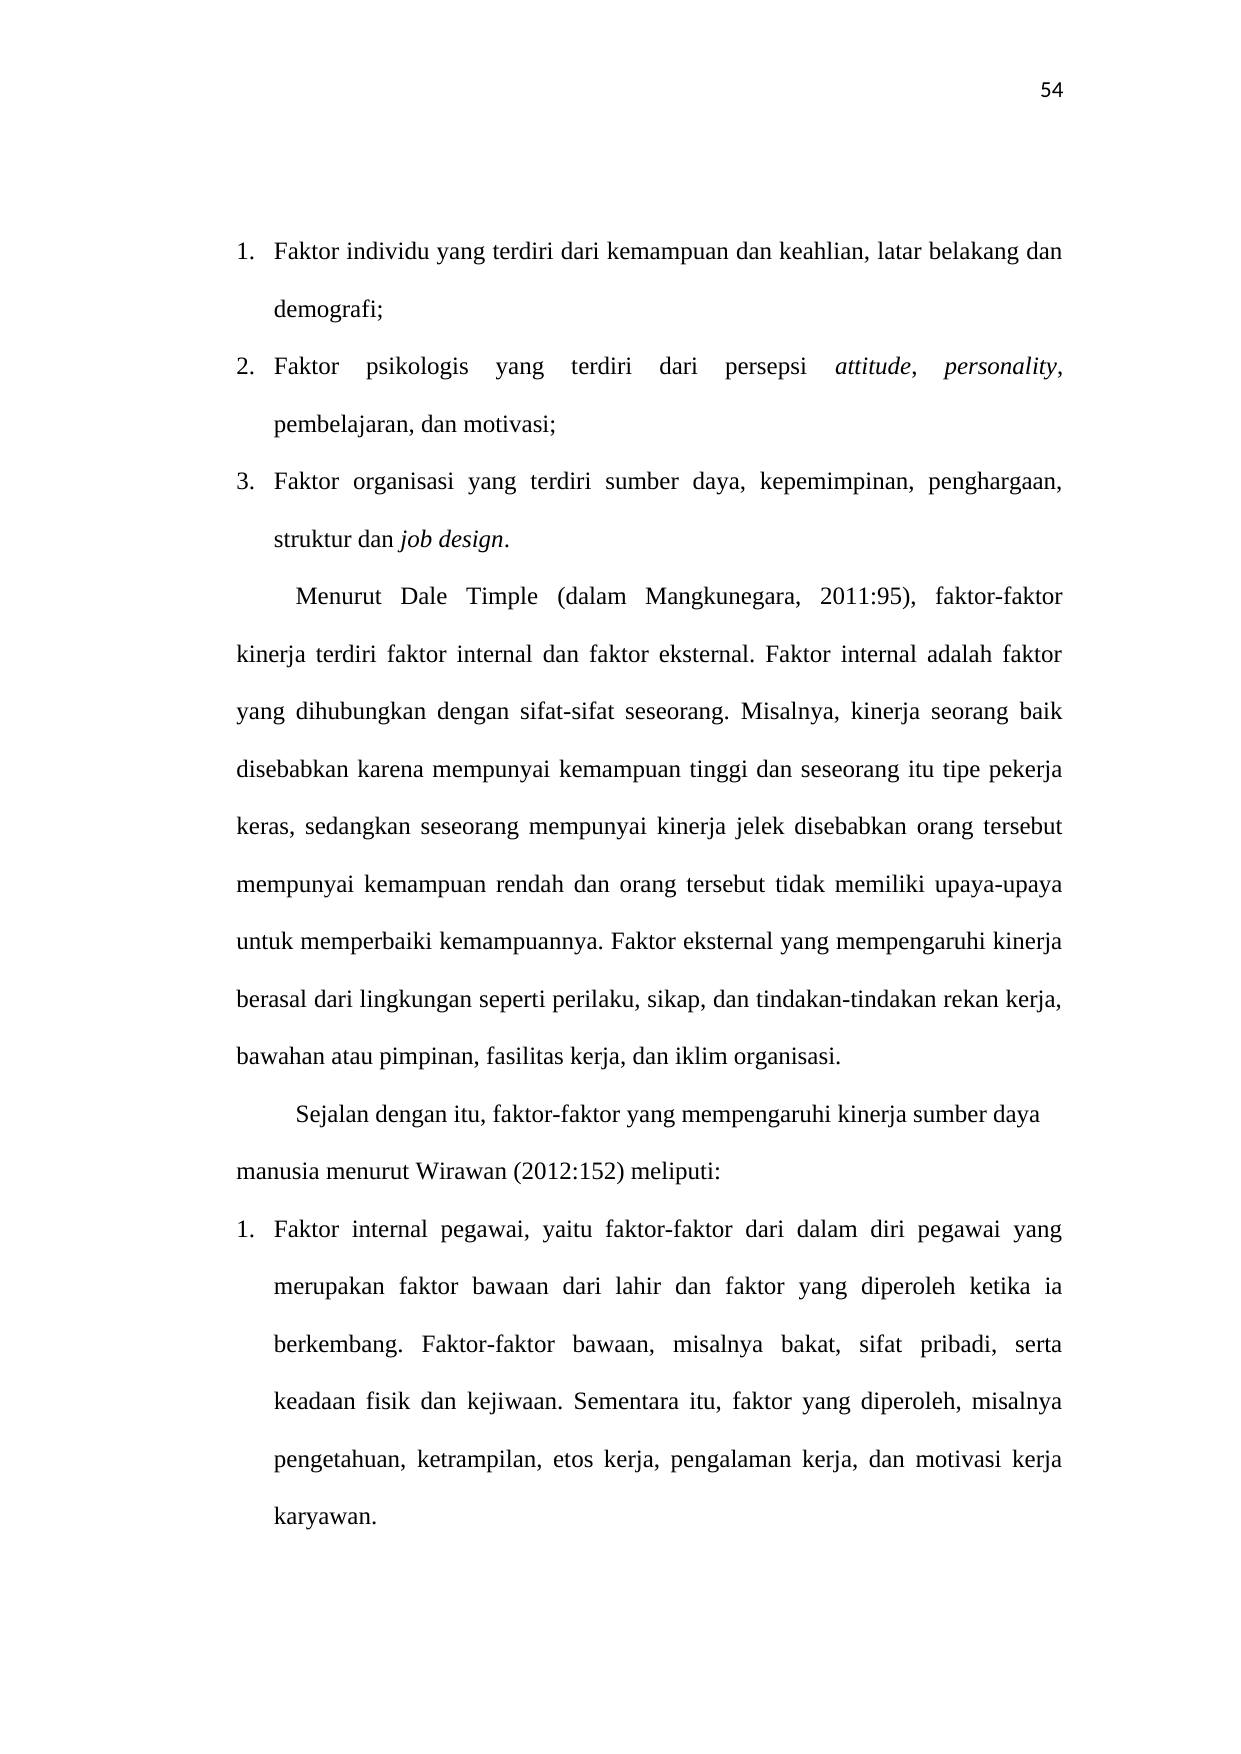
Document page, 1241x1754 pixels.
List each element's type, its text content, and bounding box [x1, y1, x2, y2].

list Faktor internal pegawai, yaitu faktor-faktor dari dalam diri pegawai yang merupakan faktor bawaan dari lahir dan faktor yang diperoleh ketika ia berkembang. Faktor-faktor bawaan, misalnya bakat, sifat pribadi, serta keadaan fisik dan kejiwaan. Sementara itu, faktor yang diperoleh, misalnya pengetahuan, ketrampilan, etos kerja, pengalaman kerja, dan motivasi kerja karyawan. [236, 1214, 1063, 1530]
text 1. Faktor individu yang terdiri dari kemampuan dan keahlian, latar belakang dan demografi; [236, 236, 1063, 322]
text 3. Faktor organisasi yang terdiri sumber daya, kepemimpinan, penghargaan, struktur dan job design. [236, 466, 1063, 552]
text manusia menurut Wirawan (2012:152) meliputi: [236, 1156, 1063, 1185]
text Sejalan dengan itu, faktor-faktor yang mempengaruhi kinerja sumber daya [236, 1099, 1063, 1127]
text 2. Faktor psikologis yang terdiri dari persepsi attitude, personality, pembelajaran, dan motivasi; [236, 351, 1063, 437]
text Menurut Dale Timple (dalam Mangkunegara, 2011:95), faktor-faktor kinerja terdiri faktor internal dan faktor eksternal. Faktor internal adalah faktor yang dihubungkan dengan sifat-sifat seseorang. Misalnya, kinerja seorang baik disebabkan karena mempunyai kemampuan tinggi dan seseorang itu tipe pekerja keras, sedangkan seseorang mempunyai kinerja jelek disebabkan orang tersebut mempunyai kemampuan rendah dan orang tersebut tidak memiliki upaya-upaya untuk memperbaiki kemampuannya. Faktor eksternal yang mempengaruhi kinerja berasal dari lingkungan seperti perilaku, sikap, dan tindakan-tindakan rekan kerja, bawahan atau pimpinan, fasilitas kerja, dan iklim organisasi. [236, 581, 1063, 1070]
